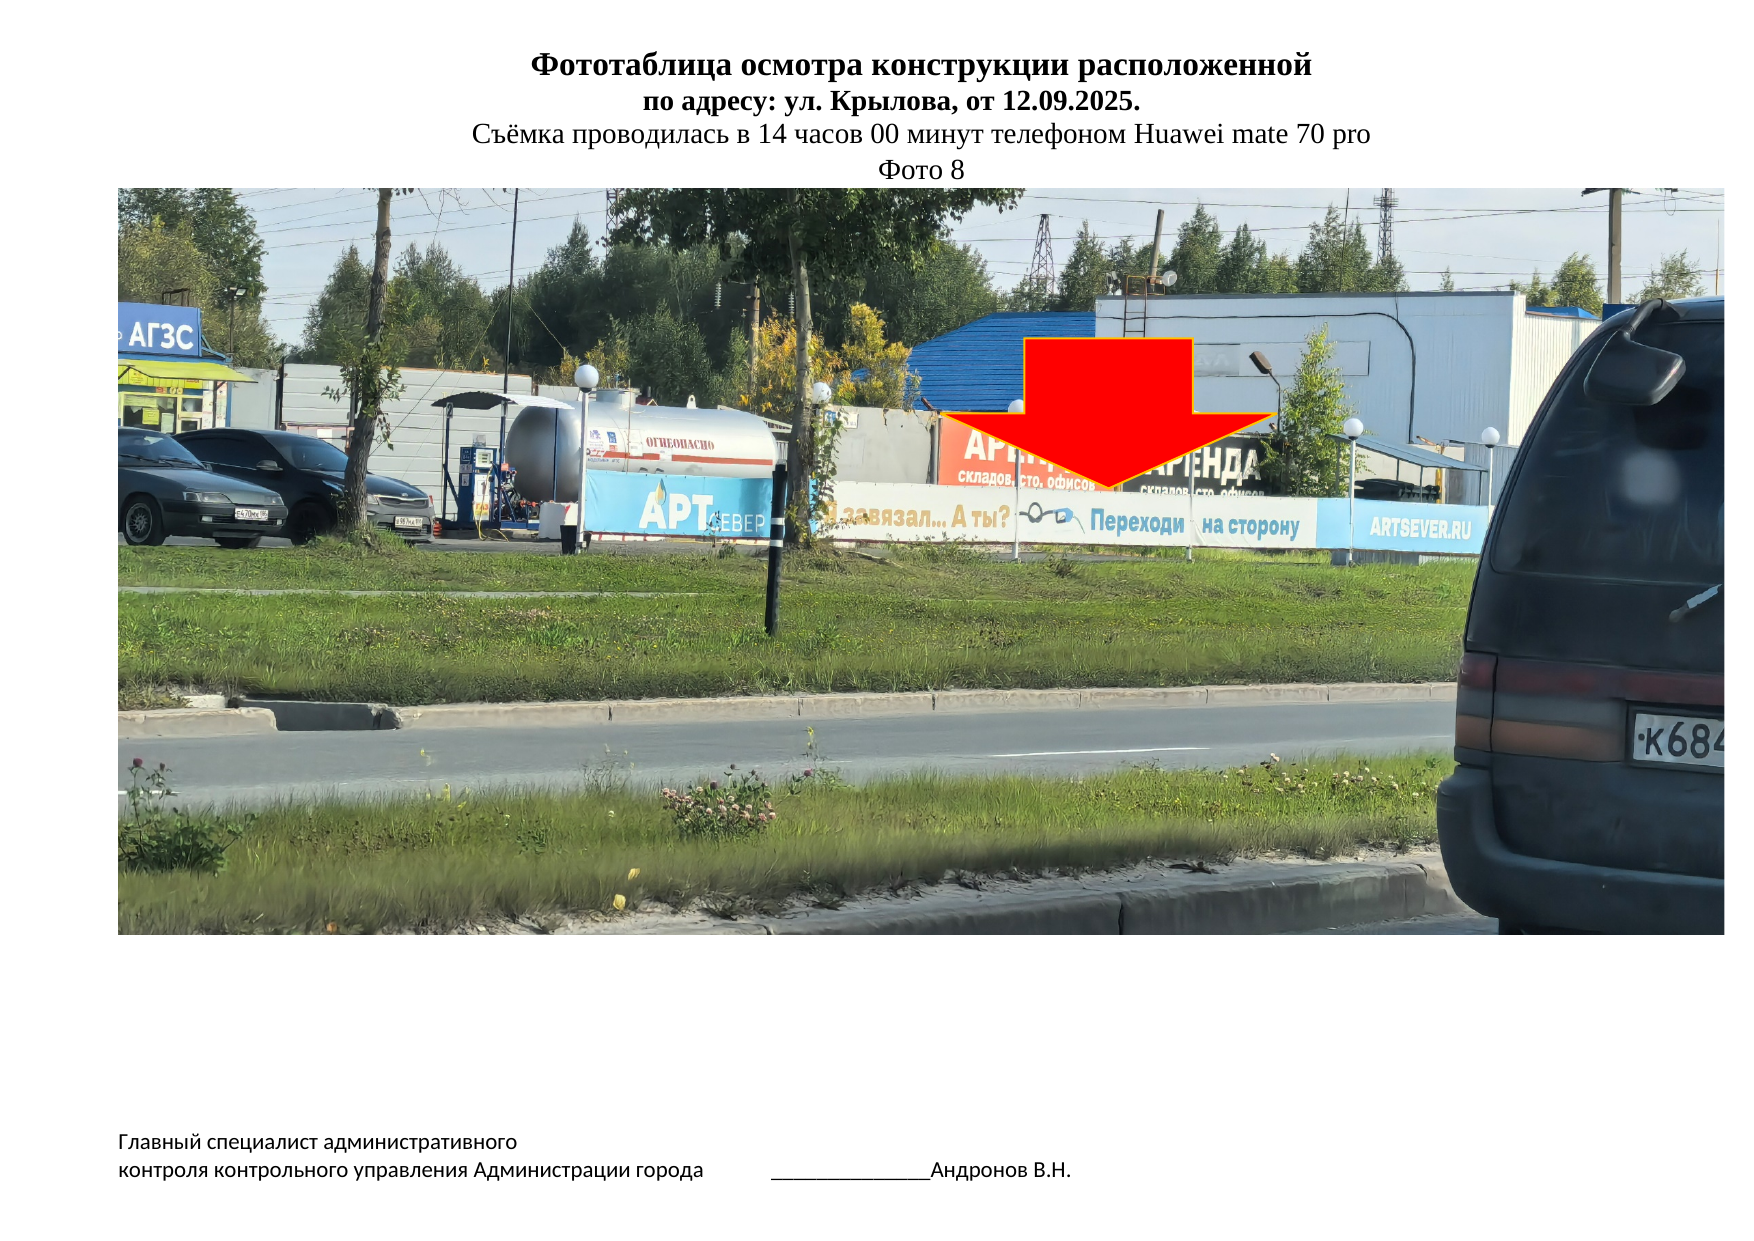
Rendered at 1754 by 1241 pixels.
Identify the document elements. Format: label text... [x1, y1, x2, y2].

picture [118, 188, 1725, 935]
text Фото 8 [118, 152, 1724, 188]
text по адресу: ул. Крылова, от 12.09.2025. [59, 83, 1724, 116]
text Съёмка проводилась в 14 часов 00 минут телефоном Huawei mate 70 pro [118, 116, 1724, 150]
text Фототаблица осмотра конструкции расположенной [118, 44, 1724, 83]
